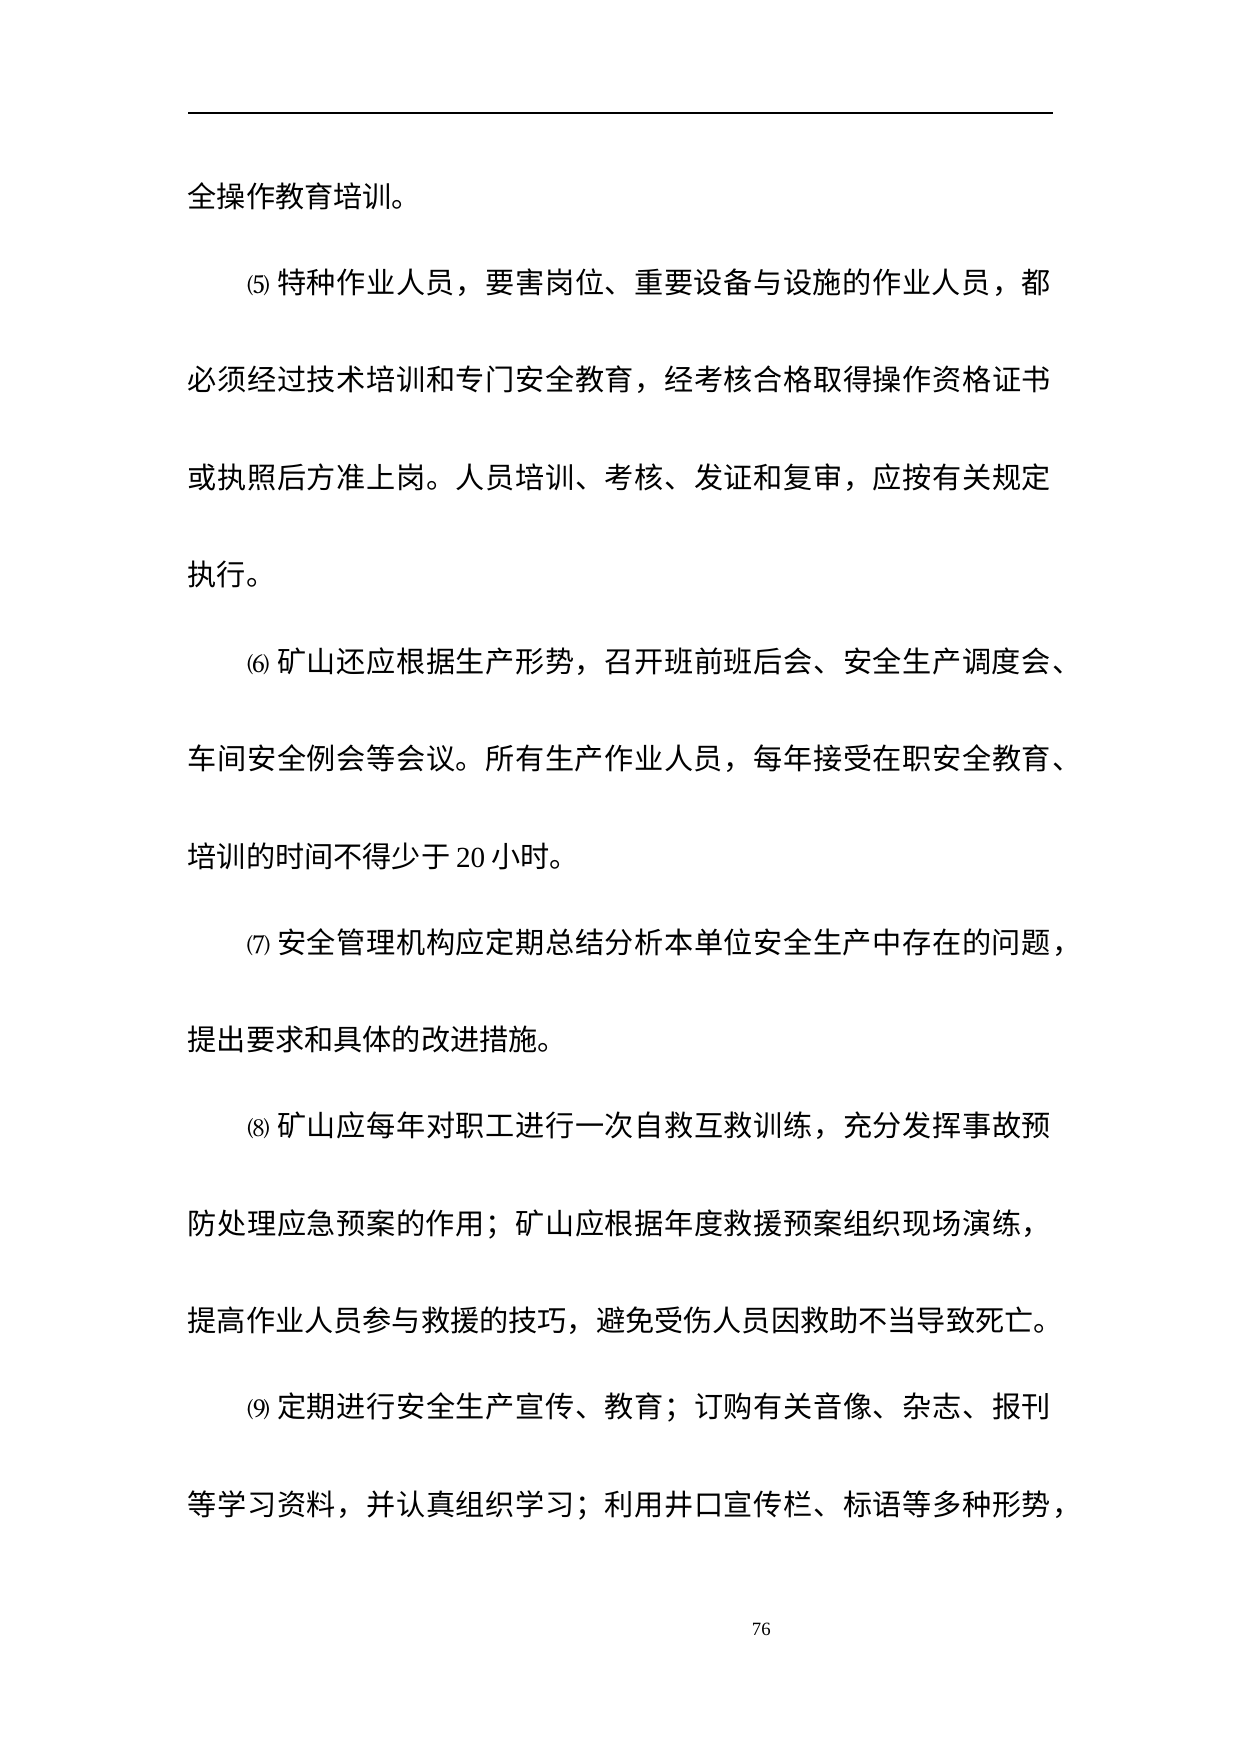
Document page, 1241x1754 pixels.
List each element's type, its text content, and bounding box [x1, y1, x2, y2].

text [187, 1373, 1053, 1535]
text ⑺安全管理机构应定期总结分析本单位安全生产中存在的问题，提出要求和具体的改进措施。 [187, 908, 1053, 1070]
text ⑻矿山应每年对职工进行一次自救互救训练，充分发挥事故预防处理应急预案的作用；矿山应根据年度救援预案组织现场演练，提高作业人员参与救援的技巧，避免受伤人员因救助不当导致死亡。 [187, 1092, 1053, 1352]
text ⑸特种作业人员，要害岗位、重要设备与设施的作业人员，都必须经过技术培训和专门安全教育，经考核合格取得操作资格证书或执照后方准上岗。人员培训、考核、发证和复审，应按有关规定执行。 [187, 248, 1053, 606]
text ⑹矿山还应根据生产形势，召开班前班后会、安全生产调度会、车间安全例会等会议。所有生产作业人员，每年接受在职安全教育、培训的时间不得少于20小时。 [187, 627, 1053, 887]
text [187, 162, 1053, 227]
